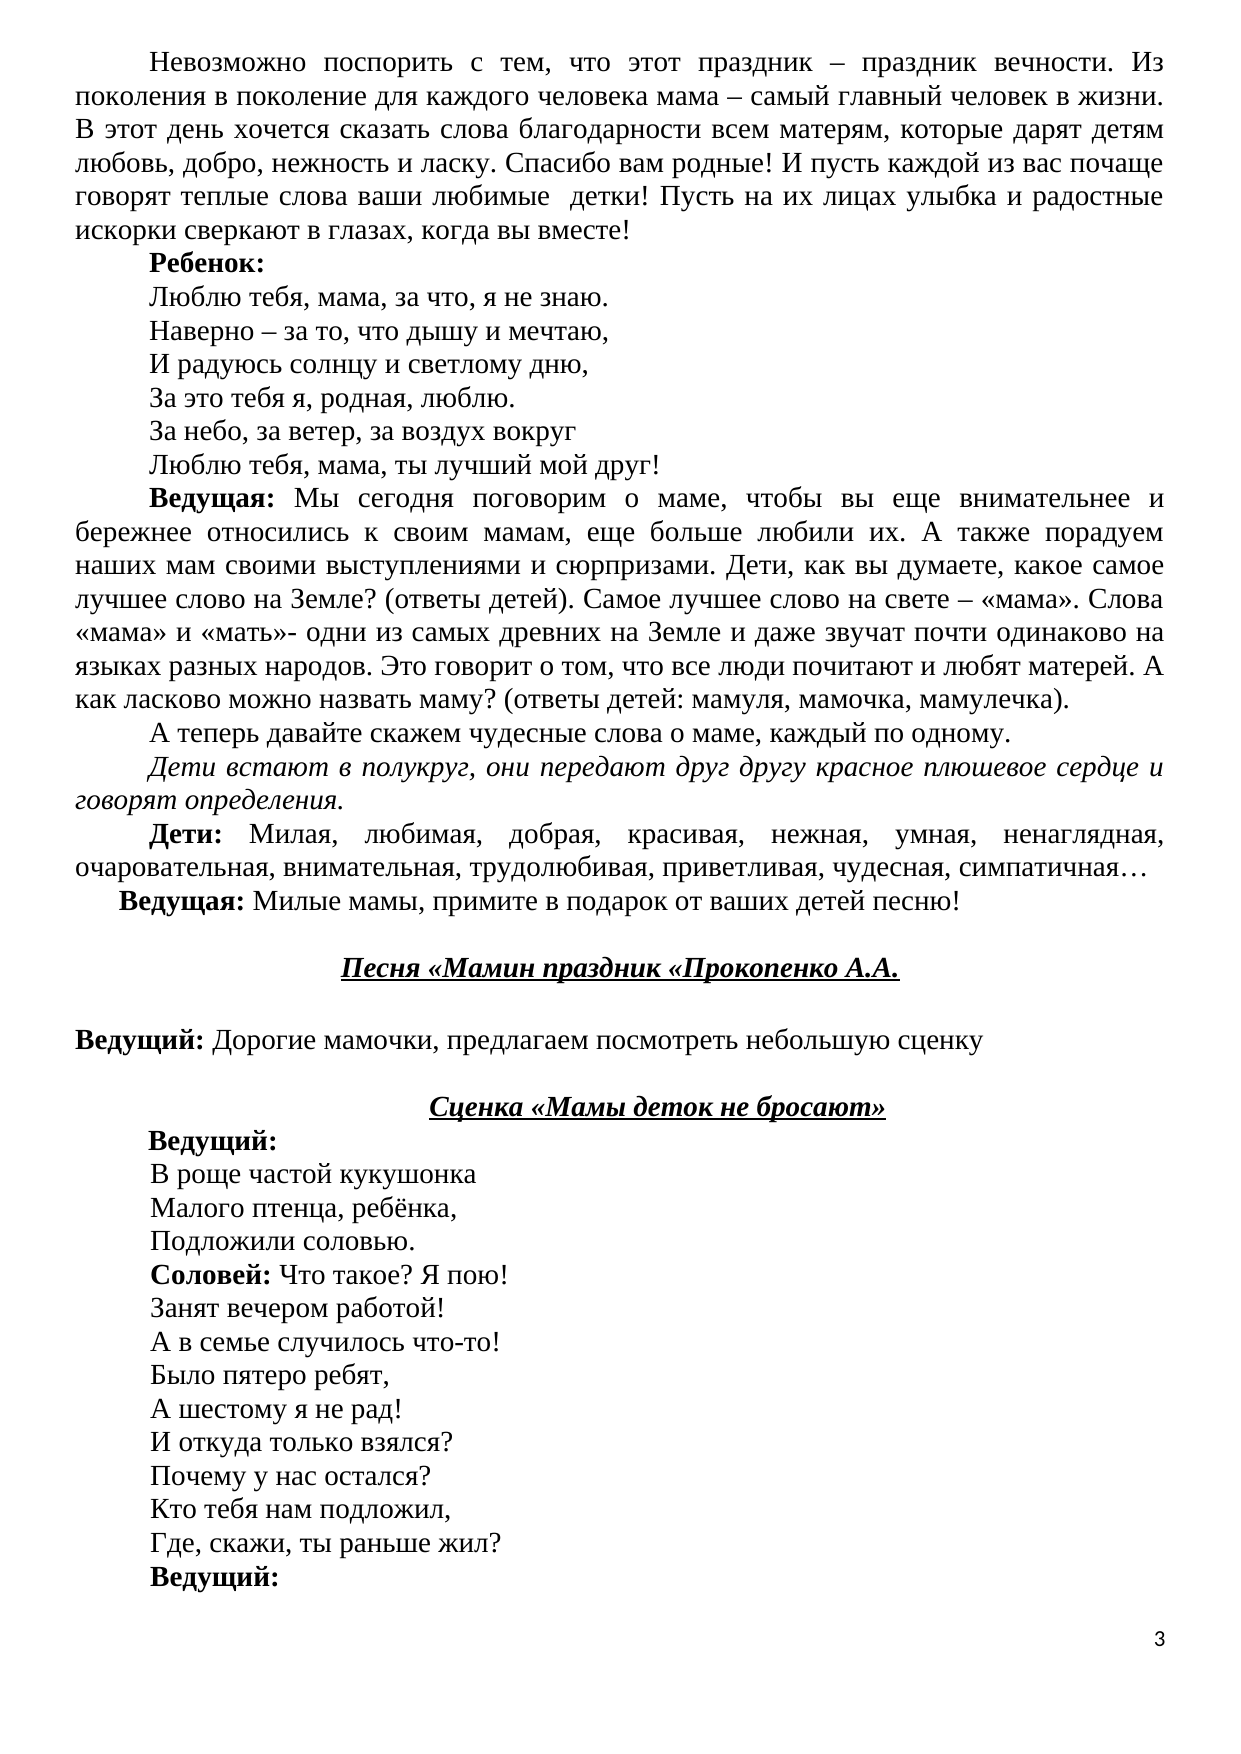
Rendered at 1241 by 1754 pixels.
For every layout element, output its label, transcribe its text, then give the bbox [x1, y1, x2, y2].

list Подложили соловью. [150, 1223, 1165, 1257]
text Люблю тебя, мама, ты лучший мой друг! [75, 447, 1165, 480]
list В роще частой кукушонка [150, 1156, 1165, 1190]
text Ведущая: Мы сегодня поговорим о маме, чтобы вы еще внимательнее и бережнее относились к своим мамам, еще больше любили их. А также порадуем наших мам своими выступлениями и сюрпризами. Дети, как вы думаете, какое самое лучшее слово на Земле? (ответы детей). Самое лучшее слово на свете – «мама». Слова «мама» и «мать»- одни из самых древних на Земле и даже звучат почти одинаково на языках разных народов. Это говорит о том, что все люди почитают и любят матерей. А как ласково можно назвать маму? (ответы детей: мамуля, мамочка, мамулечка). [75, 480, 1165, 715]
list Соловей: Что такое? Я пою! [150, 1257, 1165, 1290]
text А теперь давайте скажем чудесные слова о маме, каждый по одному. [75, 715, 1165, 749]
text Ребенок: [75, 246, 1165, 279]
list Сценка «Мамы деток не бросают» [150, 1089, 1165, 1123]
list А шестому я не рад! [150, 1391, 1165, 1424]
list Кто тебя нам подложил, [150, 1492, 1165, 1525]
list Малого птенца, ребёнка, [150, 1190, 1165, 1223]
list А в семье случилось что-то! [150, 1324, 1165, 1357]
text Ведущий: [75, 1123, 1165, 1156]
text Невозможно поспорить с тем, что этот праздник – праздник вечности. Из поколения в поколение для каждого человека мама – самый главный человек в жизни. В этот день хочется сказать слова благодарности всем матерям, которые дарят детям любовь, добро, нежность и ласку. Спасибо вам родные! И пусть каждой из вас почаще говорят теплые слова ваши любимые детки! Пусть на их лицах улыбка и радостные искорки сверкают в глазах, когда вы вместе! [75, 44, 1165, 246]
text Ведущий: Дорогие мамочки, предлагаем посмотреть небольшую сценку [75, 1022, 1165, 1056]
text И радуюсь солнцу и светлому дню, [75, 346, 1165, 380]
text Наверно – за то, что дышу и мечтаю, [75, 313, 1165, 346]
text За это тебя я, родная, люблю. [75, 380, 1165, 413]
text За небо, за ветер, за воздух вокруг [75, 413, 1165, 447]
text Песня «Мамин праздник «Прокопенко А.А. [75, 950, 1165, 983]
list Занят вечером работой! [150, 1290, 1165, 1324]
text Люблю тебя, мама, за что, я не знаю. [75, 279, 1165, 313]
list Было пятеро ребят, [150, 1357, 1165, 1391]
list Ведущий: [150, 1559, 1165, 1592]
text Ведущая: Милые мамы, примите в подарок от ваших детей песню! [75, 883, 1165, 916]
list Где, скажи, ты раньше жил? [150, 1525, 1165, 1559]
list И откуда только взялся? [150, 1424, 1165, 1458]
text Дети: Милая, любимая, добрая, красивая, нежная, умная, ненаглядная, очаровательная, внимательная, трудолюбивая, приветливая, чудесная, симпатичная… [75, 816, 1165, 883]
list Почему у нас остался? [150, 1458, 1165, 1492]
text Дети встают в полукруг, они передают друг другу красное плюшевое сердце и говорят определения. [75, 749, 1165, 816]
